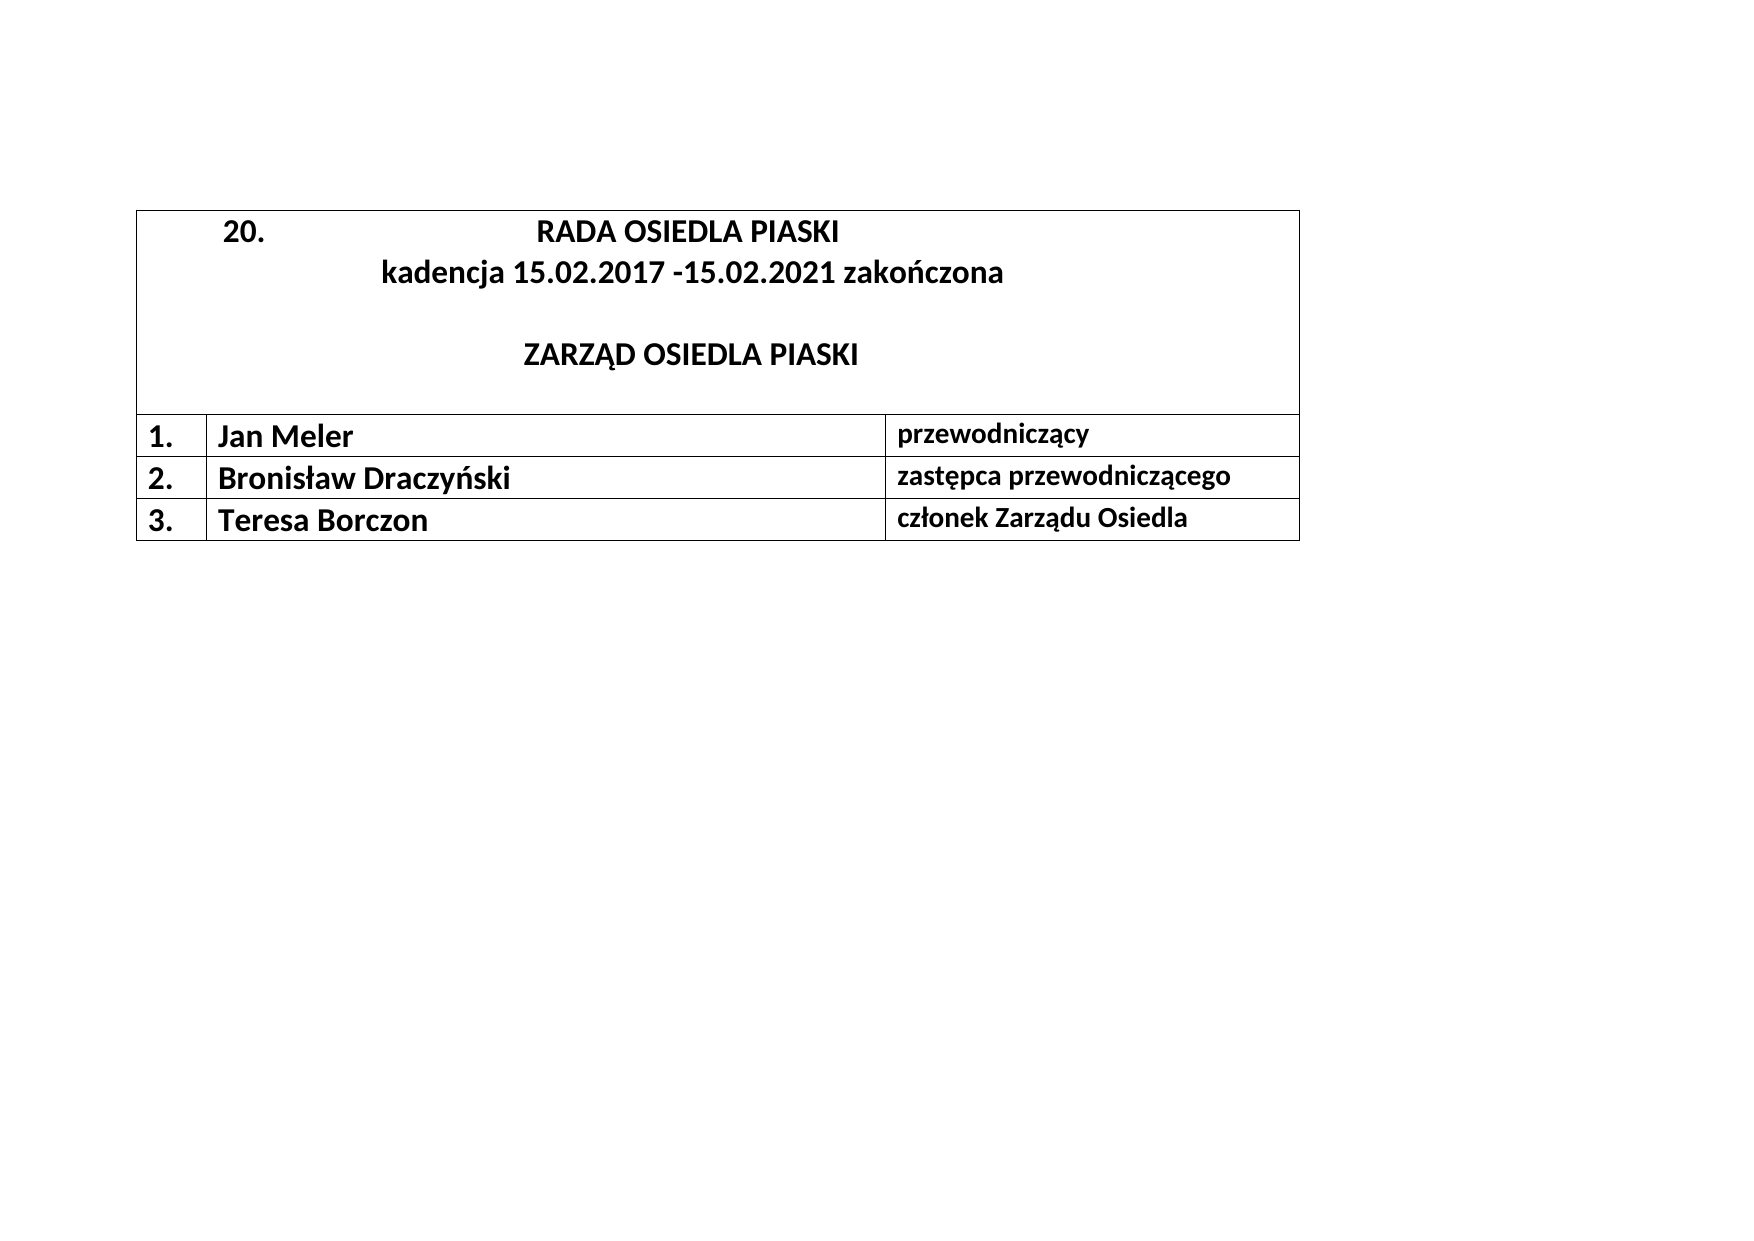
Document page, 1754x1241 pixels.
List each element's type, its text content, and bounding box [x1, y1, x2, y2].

table_cell 2. [137, 457, 206, 498]
table_cell Bronisław Draczyński [207, 457, 885, 498]
table_cell przewodniczący [886, 415, 1299, 456]
table_cell członek Zarządu Osiedla [886, 499, 1299, 539]
table_cell 1. [137, 415, 206, 456]
table_cell zastępca przewodniczącego [886, 457, 1299, 498]
table_cell Teresa Borczon [207, 499, 885, 539]
table_header 20. RADA OSIEDLA PIASKI kadencja 15.02.2017 -15.02.2021 zakończona ZARZĄD OSIEDLA PIASKI [137, 211, 1299, 414]
table_cell 3. [137, 499, 206, 539]
table_cell Jan Meler [207, 415, 885, 456]
